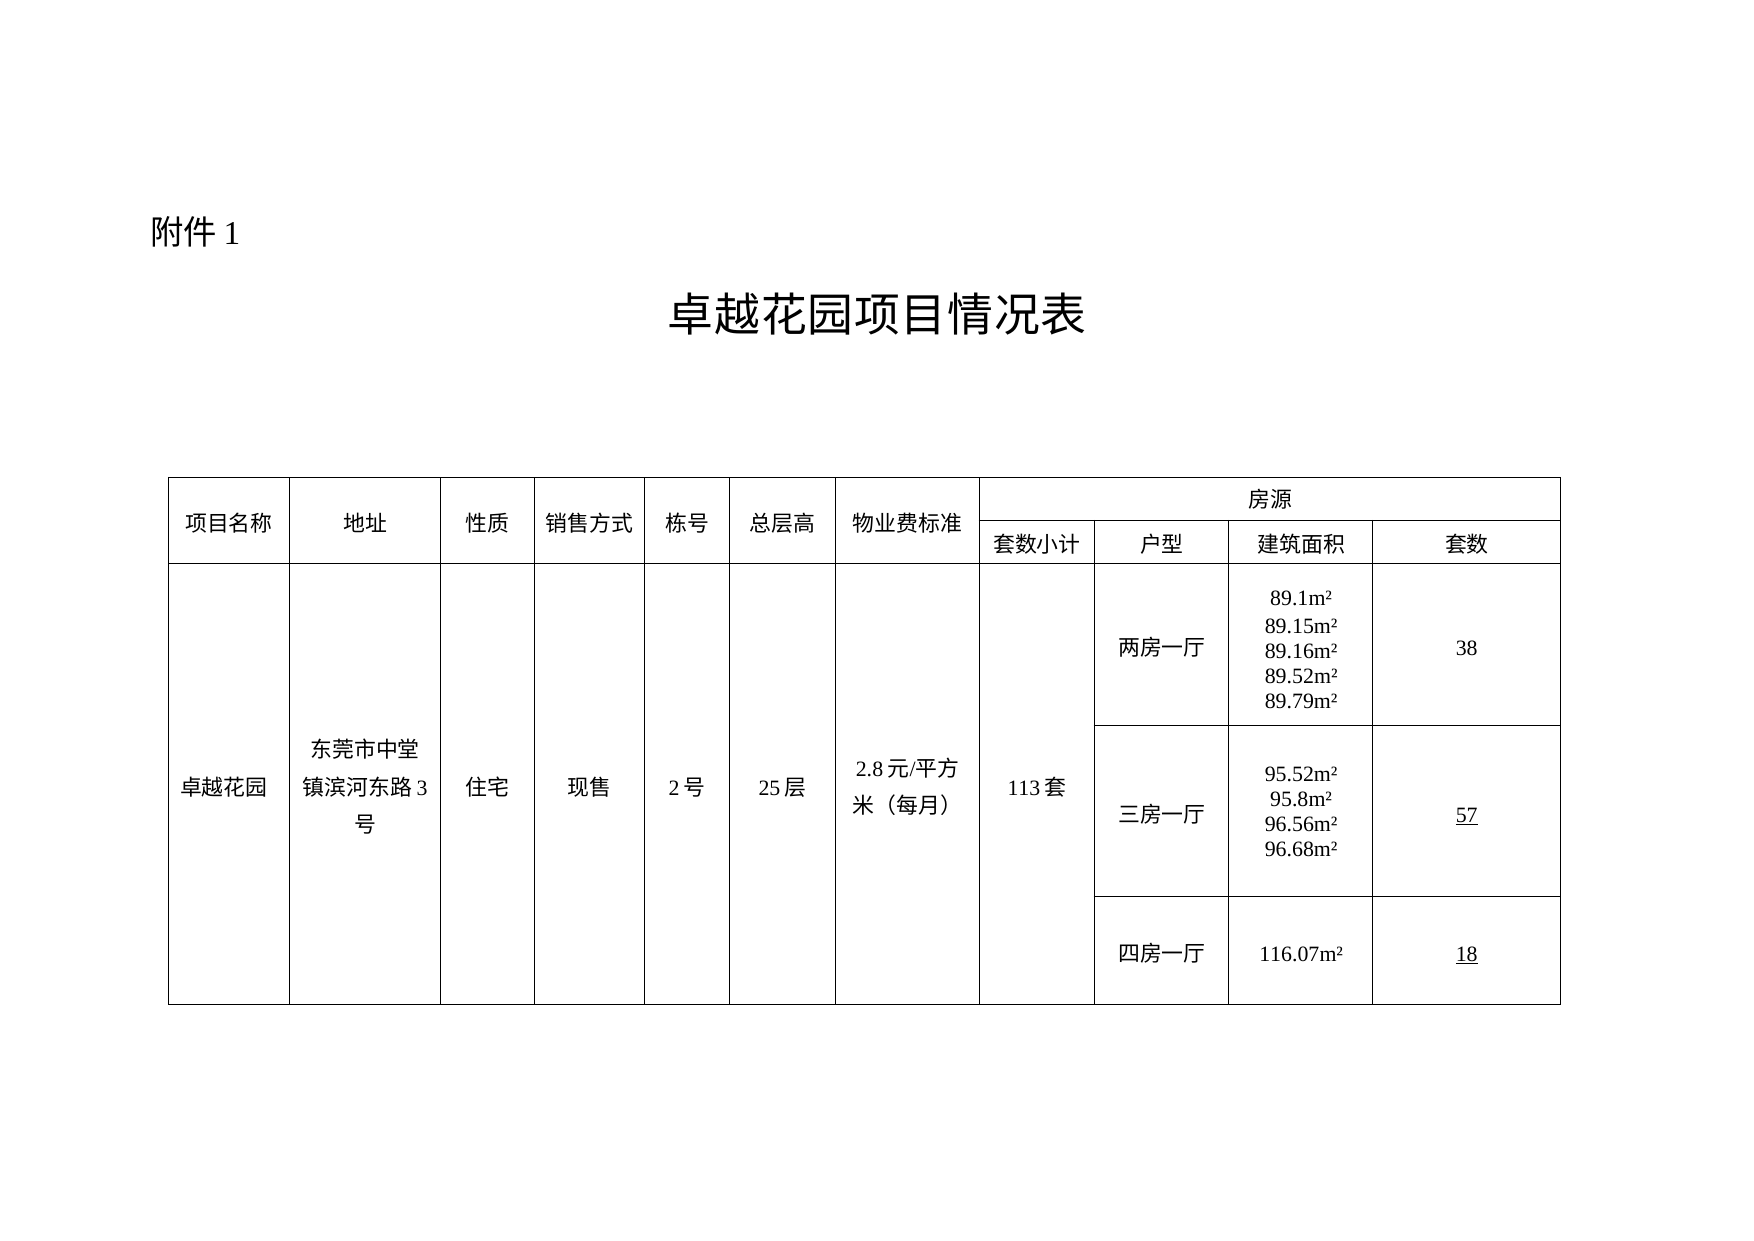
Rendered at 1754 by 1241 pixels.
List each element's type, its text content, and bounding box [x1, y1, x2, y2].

table_cell 套数小计 [980, 521, 1094, 563]
table_cell 东莞市中堂镇滨河东路3号 [290, 564, 440, 1004]
text 卓越花园项目情况表 [150, 263, 1604, 360]
table_cell 四房一厅 [1095, 897, 1228, 1004]
table_cell 18 [1373, 897, 1560, 1004]
table_cell 住宅 [441, 564, 534, 1004]
table_header 物业费标准 [836, 478, 979, 563]
text 附件1 [150, 198, 1604, 263]
table_cell 现售 [535, 564, 644, 1004]
table_cell 户型 [1095, 521, 1228, 563]
table_header 总层高 [730, 478, 835, 563]
table_cell 57 [1373, 726, 1560, 896]
table_header 栋号 [645, 478, 729, 563]
table_cell 卓越花园 [169, 564, 289, 1004]
table_cell 套数 [1373, 521, 1560, 563]
table_header 房源 [980, 478, 1560, 520]
table_cell 116.07m² [1229, 897, 1372, 1004]
table_header 项目名称 [169, 478, 289, 563]
table_header 地址 [290, 478, 440, 563]
table_cell 89.1m² 89.15m² 89.16m² 89.52m² 89.79m² [1229, 564, 1372, 725]
table_cell 113套 [980, 564, 1094, 1004]
table_cell 2.8元/平方米（每月） [836, 564, 979, 1004]
table_cell 两房一厅 [1095, 564, 1228, 725]
table_cell 建筑面积 [1229, 521, 1372, 563]
table_header 销售方式 [535, 478, 644, 563]
table_cell 25层 [730, 564, 835, 1004]
table_cell 38 [1373, 564, 1560, 725]
table_cell 95.52m² 95.8m² 96.56m² 96.68m² [1229, 726, 1372, 896]
table_cell 三房一厅 [1095, 726, 1228, 896]
table_header 性质 [441, 478, 534, 563]
table_cell 2号 [645, 564, 729, 1004]
